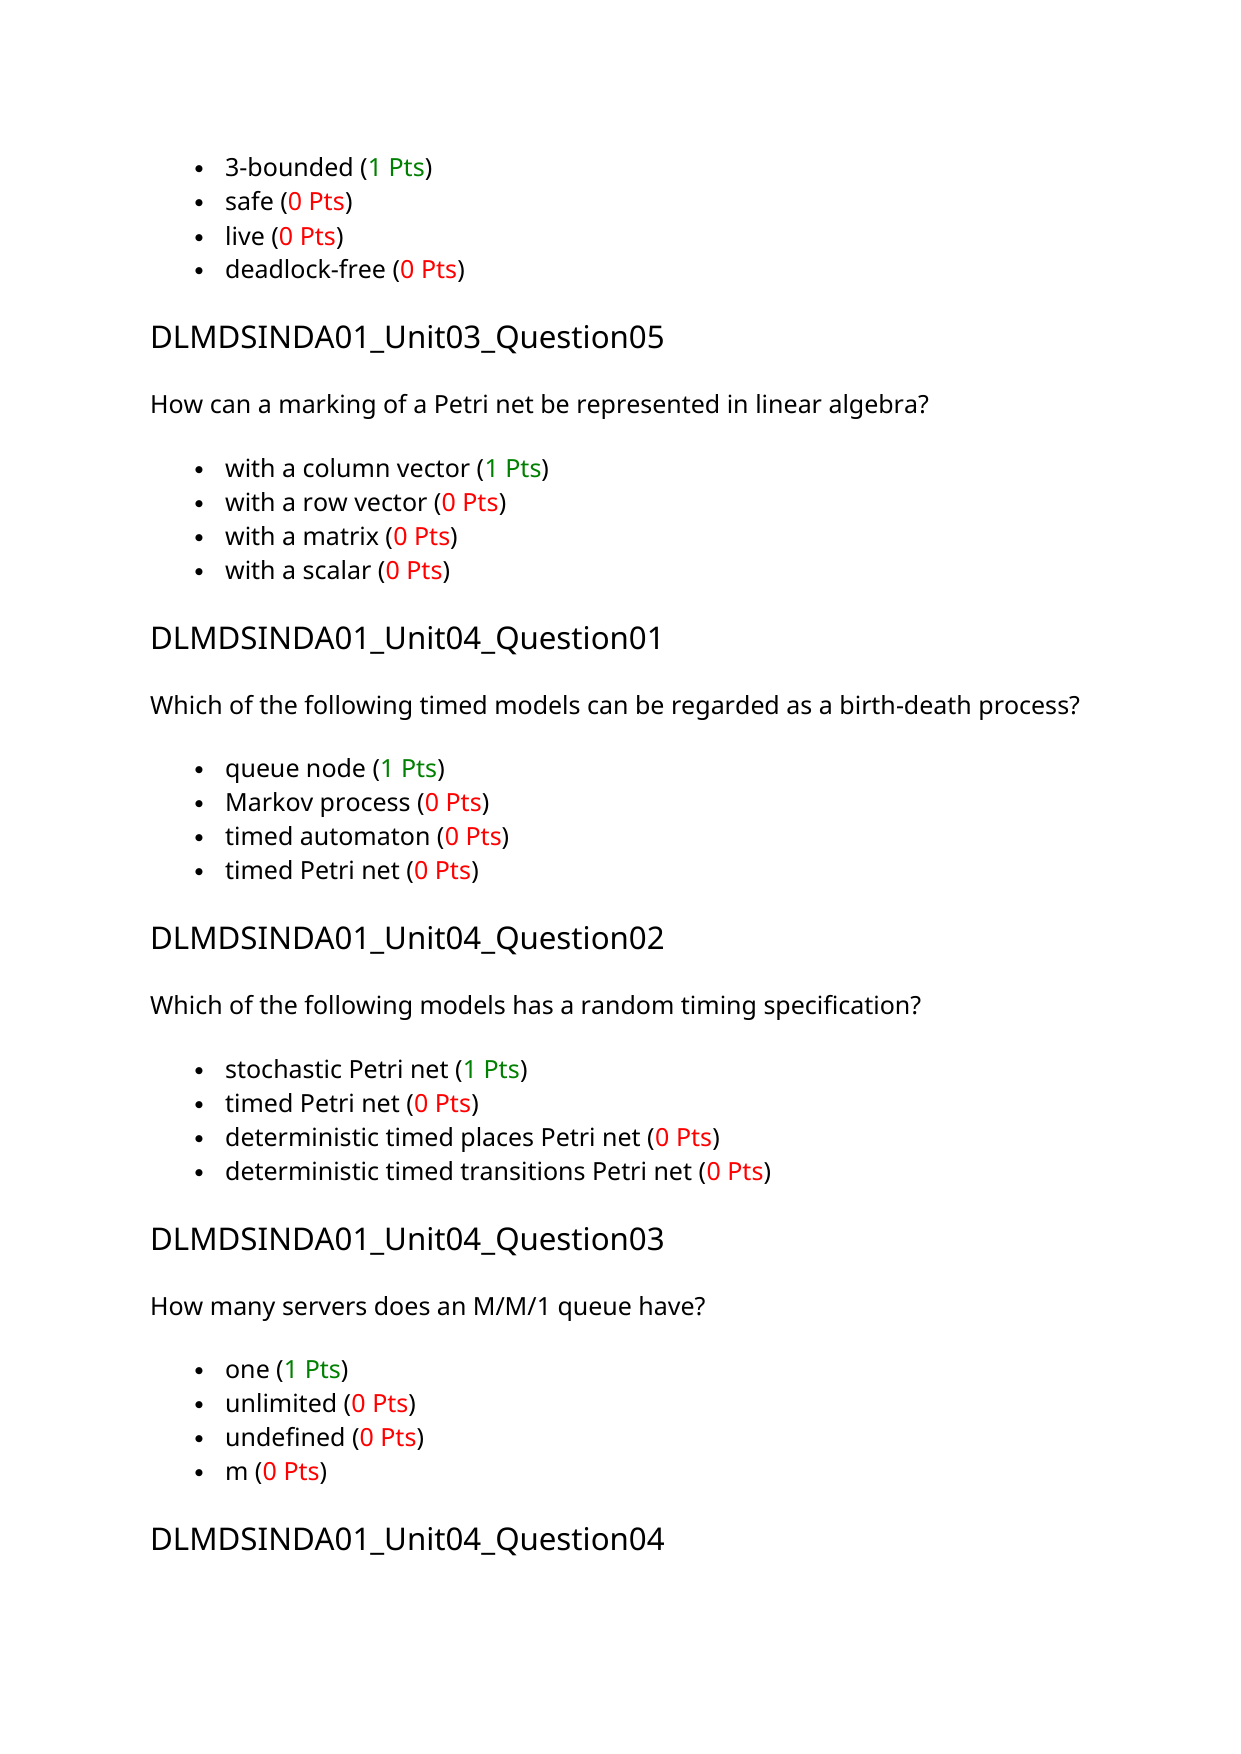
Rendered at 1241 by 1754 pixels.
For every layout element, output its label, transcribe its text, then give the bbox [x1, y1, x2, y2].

list unlimited (0 Pts) [195, 1386, 1090, 1420]
list safe (0 Pts) [195, 184, 1090, 218]
text DLMDSINDA01_Unit03_Question05 [150, 315, 1090, 358]
list queue node (1 Pts) [195, 751, 1090, 785]
text DLMDSINDA01_Unit04_Question03 [150, 1217, 1090, 1259]
text Which of the following models has a random timing specification? [150, 988, 1090, 1022]
list with a scalar (0 Pts) [195, 553, 1090, 587]
text DLMDSINDA01_Unit04_Question02 [150, 916, 1090, 959]
list live (0 Pts) [195, 218, 1090, 252]
list m (0 Pts) [195, 1454, 1090, 1488]
text How many servers does an M/M/1 queue have? [150, 1288, 1090, 1322]
list timed Petri net (0 Pts) [195, 1085, 1090, 1119]
list deadlock-free (0 Pts) [195, 252, 1090, 286]
list stochastic Petri net (1 Pts) [195, 1051, 1090, 1085]
text How can a marking of a Petri net be represented in linear algebra? [150, 387, 1090, 421]
list Markov process (0 Pts) [195, 785, 1090, 819]
list with a column vector (1 Pts) [195, 450, 1090, 484]
list timed automaton (0 Pts) [195, 819, 1090, 853]
text Which of the following timed models can be regarded as a birth-death process? [150, 688, 1090, 722]
text DLMDSINDA01_Unit04_Question01 [150, 616, 1090, 658]
list with a row vector (0 Pts) [195, 484, 1090, 518]
list undefined (0 Pts) [195, 1420, 1090, 1454]
list timed Petri net (0 Pts) [195, 853, 1090, 887]
list deterministic timed transitions Petri net (0 Pts) [195, 1153, 1090, 1187]
list deterministic timed places Petri net (0 Pts) [195, 1119, 1090, 1153]
text DLMDSINDA01_Unit04_Question04 [150, 1517, 1090, 1560]
list 3-bounded (1 Pts) [195, 150, 1090, 184]
list with a matrix (0 Pts) [195, 518, 1090, 553]
list one (1 Pts) [195, 1352, 1090, 1386]
